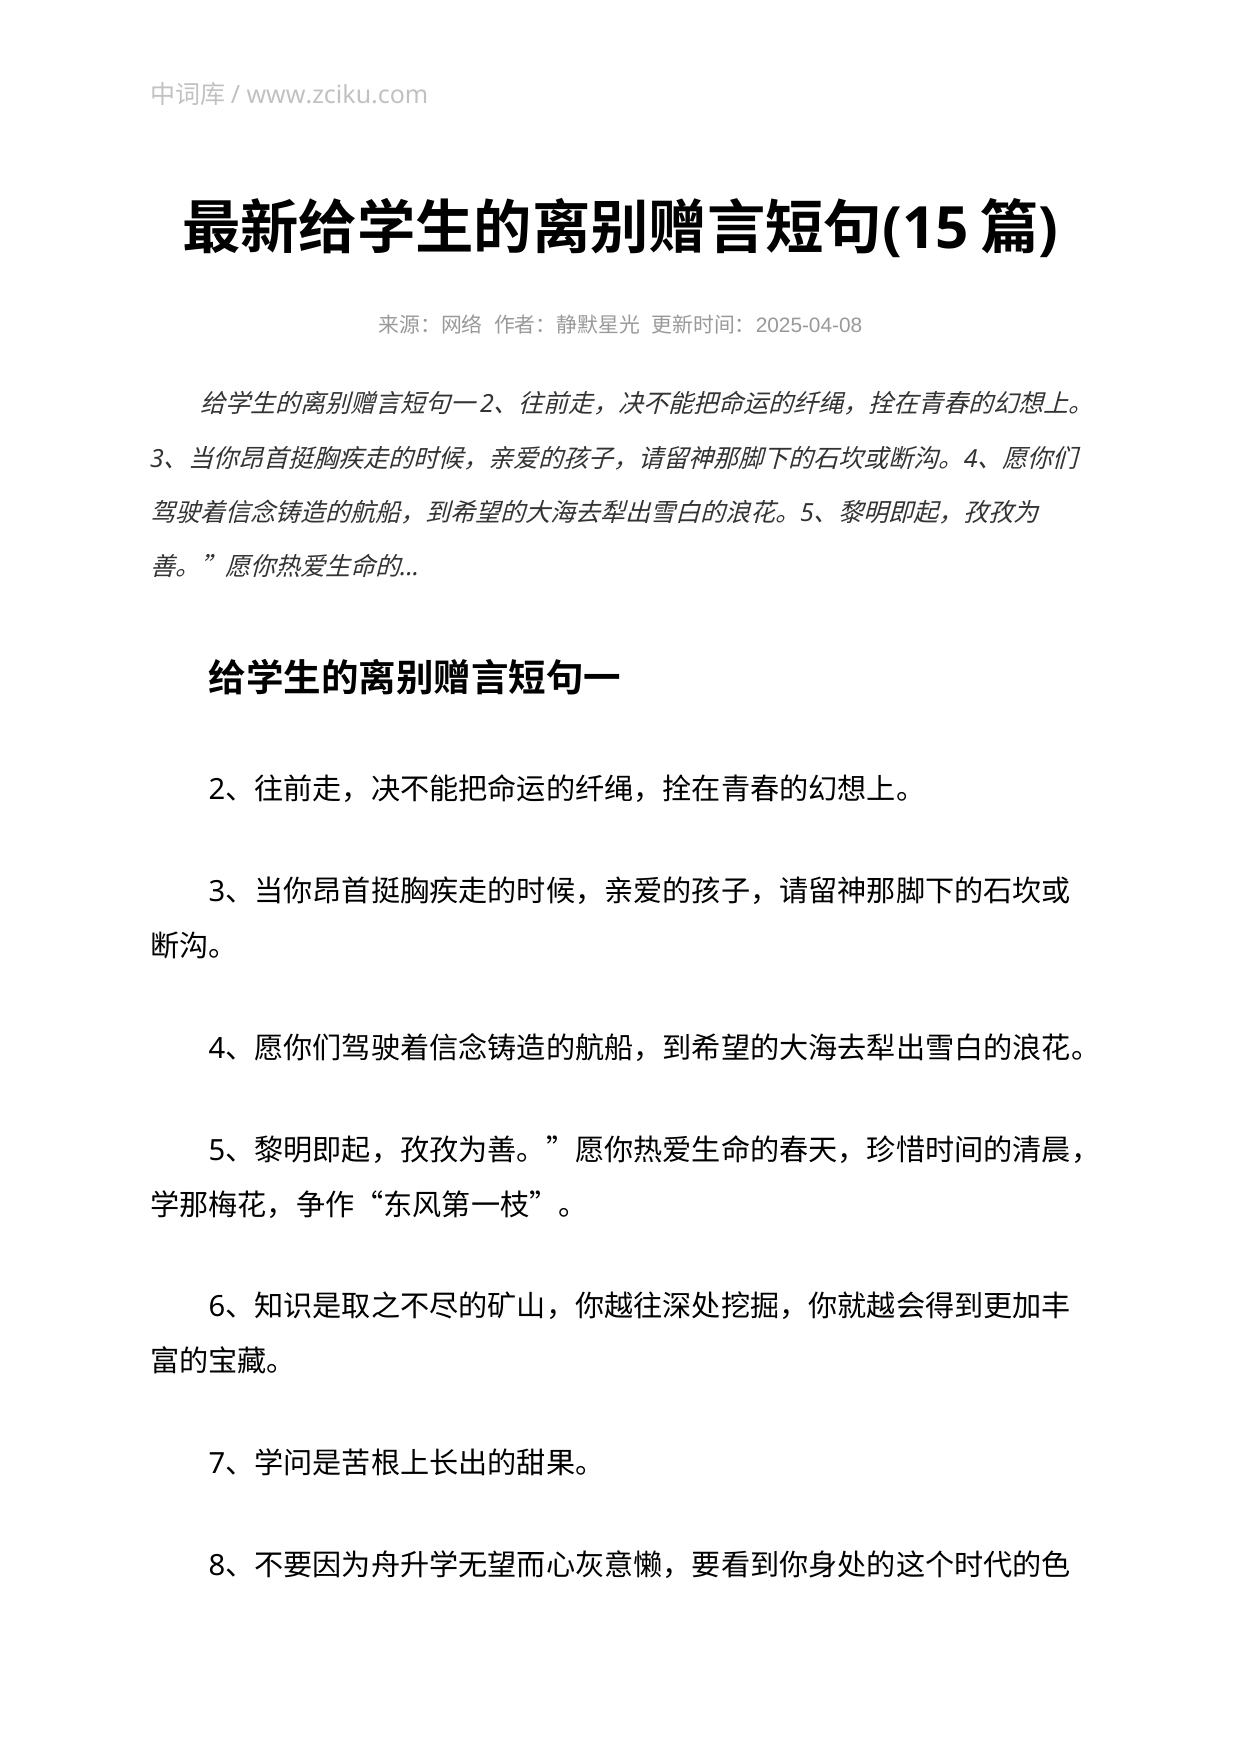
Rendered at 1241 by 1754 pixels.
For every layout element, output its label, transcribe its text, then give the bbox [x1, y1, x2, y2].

text 5、黎明即起，孜孜为善。”愿你热爱生命的春天，珍惜时间的清晨，学那梅花，争作“东风第一枝”。 [150, 1126, 1090, 1223]
text 给学生的离别赠言短句一2、往前走，决不能把命运的纤绳，拴在青春的幻想上。3、当你昂首挺胸疾走的时候，亲爱的孩子，请留神那脚下的石坎或断沟。4、愿你们驾驶着信念铸造的航船，到希望的大海去犁出雪白的浪花。5、黎明即起，孜孜为善。”愿你热爱生命的... [150, 384, 1090, 583]
text 来源：网络 作者：静默星光 更新时间：2025-04-08 [150, 313, 1090, 337]
subtitle 最新给学生的离别赠言短句(15篇) [150, 181, 1090, 266]
text 3、当你昂首挺胸疾走的时候，亲爱的孩子，请留神那脚下的石坎或断沟。 [150, 867, 1090, 965]
text 4、愿你们驾驶着信念铸造的航船，到希望的大海去犁出雪白的浪花。 [150, 1024, 1090, 1067]
text 给学生的离别赠言短句一 [150, 648, 1090, 702]
text 2、往前走，决不能把命运的纤绳，拴在青春的幻想上。 [150, 766, 1090, 808]
text 6、知识是取之不尽的矿山，你越往深处挖掘，你就越会得到更加丰富的宝藏。 [150, 1283, 1090, 1380]
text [150, 1542, 1090, 1584]
text 7、学问是苦根上长出的甜果。 [150, 1440, 1090, 1482]
